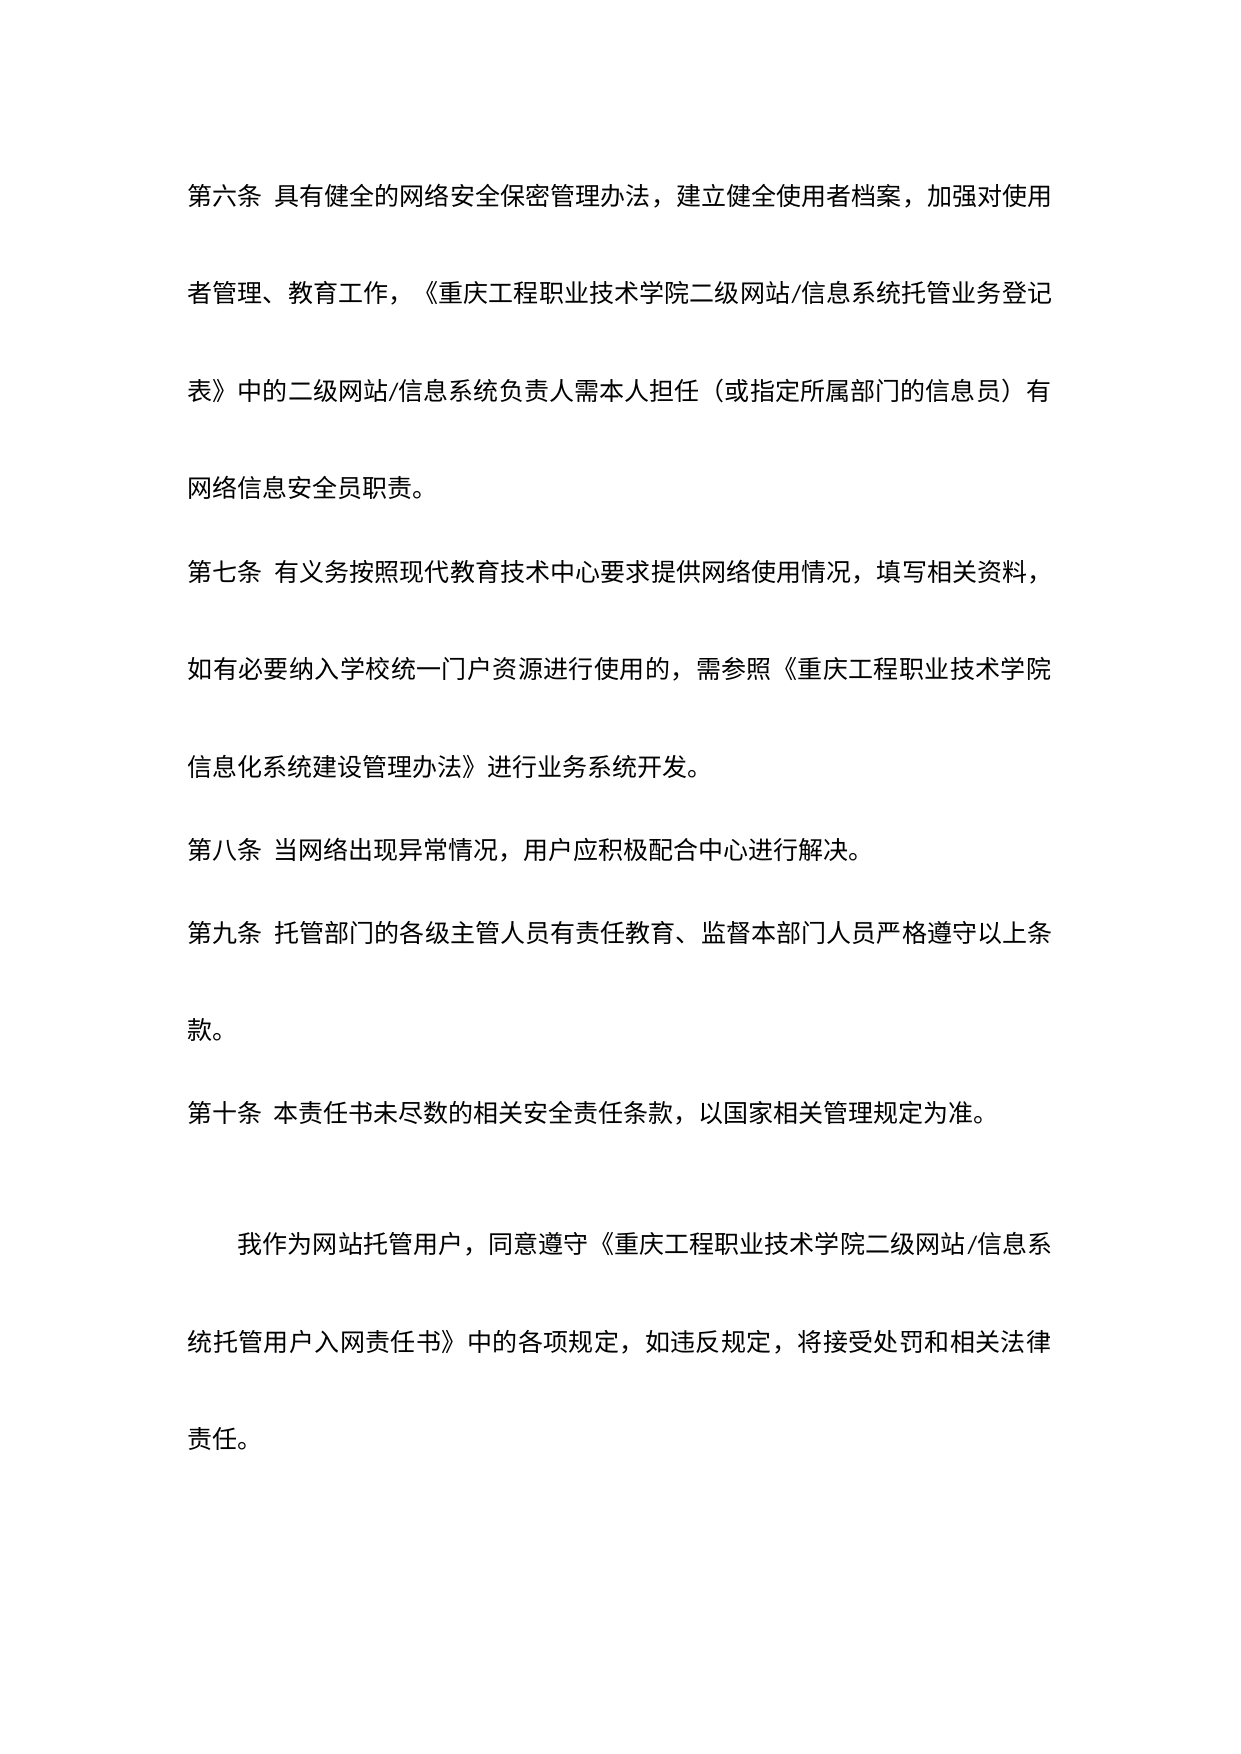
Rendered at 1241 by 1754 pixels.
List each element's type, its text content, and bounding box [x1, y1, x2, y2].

text 第八条 当网络出现异常情况，用户应积极配合中心进行解决。 [187, 816, 1053, 881]
text 第十条 本责任书未尽数的相关安全责任条款，以国家相关管理规定为准。 [187, 1079, 1053, 1144]
text 第七条 有义务按照现代教育技术中心要求提供网络使用情况，填写相关资料，如有必要纳入学校统一门户资源进行使用的，需参照《重庆工程职业技术学院信息化系统建设管理办法》进行业务系统开发。 [187, 538, 1053, 798]
text 我作为网站托管用户，同意遵守《重庆工程职业技术学院二级网站/信息系统托管用户入网责任书》中的各项规定，如违反规定，将接受处罚和相关法律责任。 [187, 1210, 1053, 1470]
text 第六条 具有健全的网络安全保密管理办法，建立健全使用者档案，加强对使用者管理、教育工作，《重庆工程职业技术学院二级网站/信息系统托管业务登记表》中的二级网站/信息系统负责人需本人担任（或指定所属部门的信息员）有网络信息安全员职责。 [187, 162, 1053, 519]
text 第九条 托管部门的各级主管人员有责任教育、监督本部门人员严格遵守以上条款。 [187, 899, 1053, 1061]
